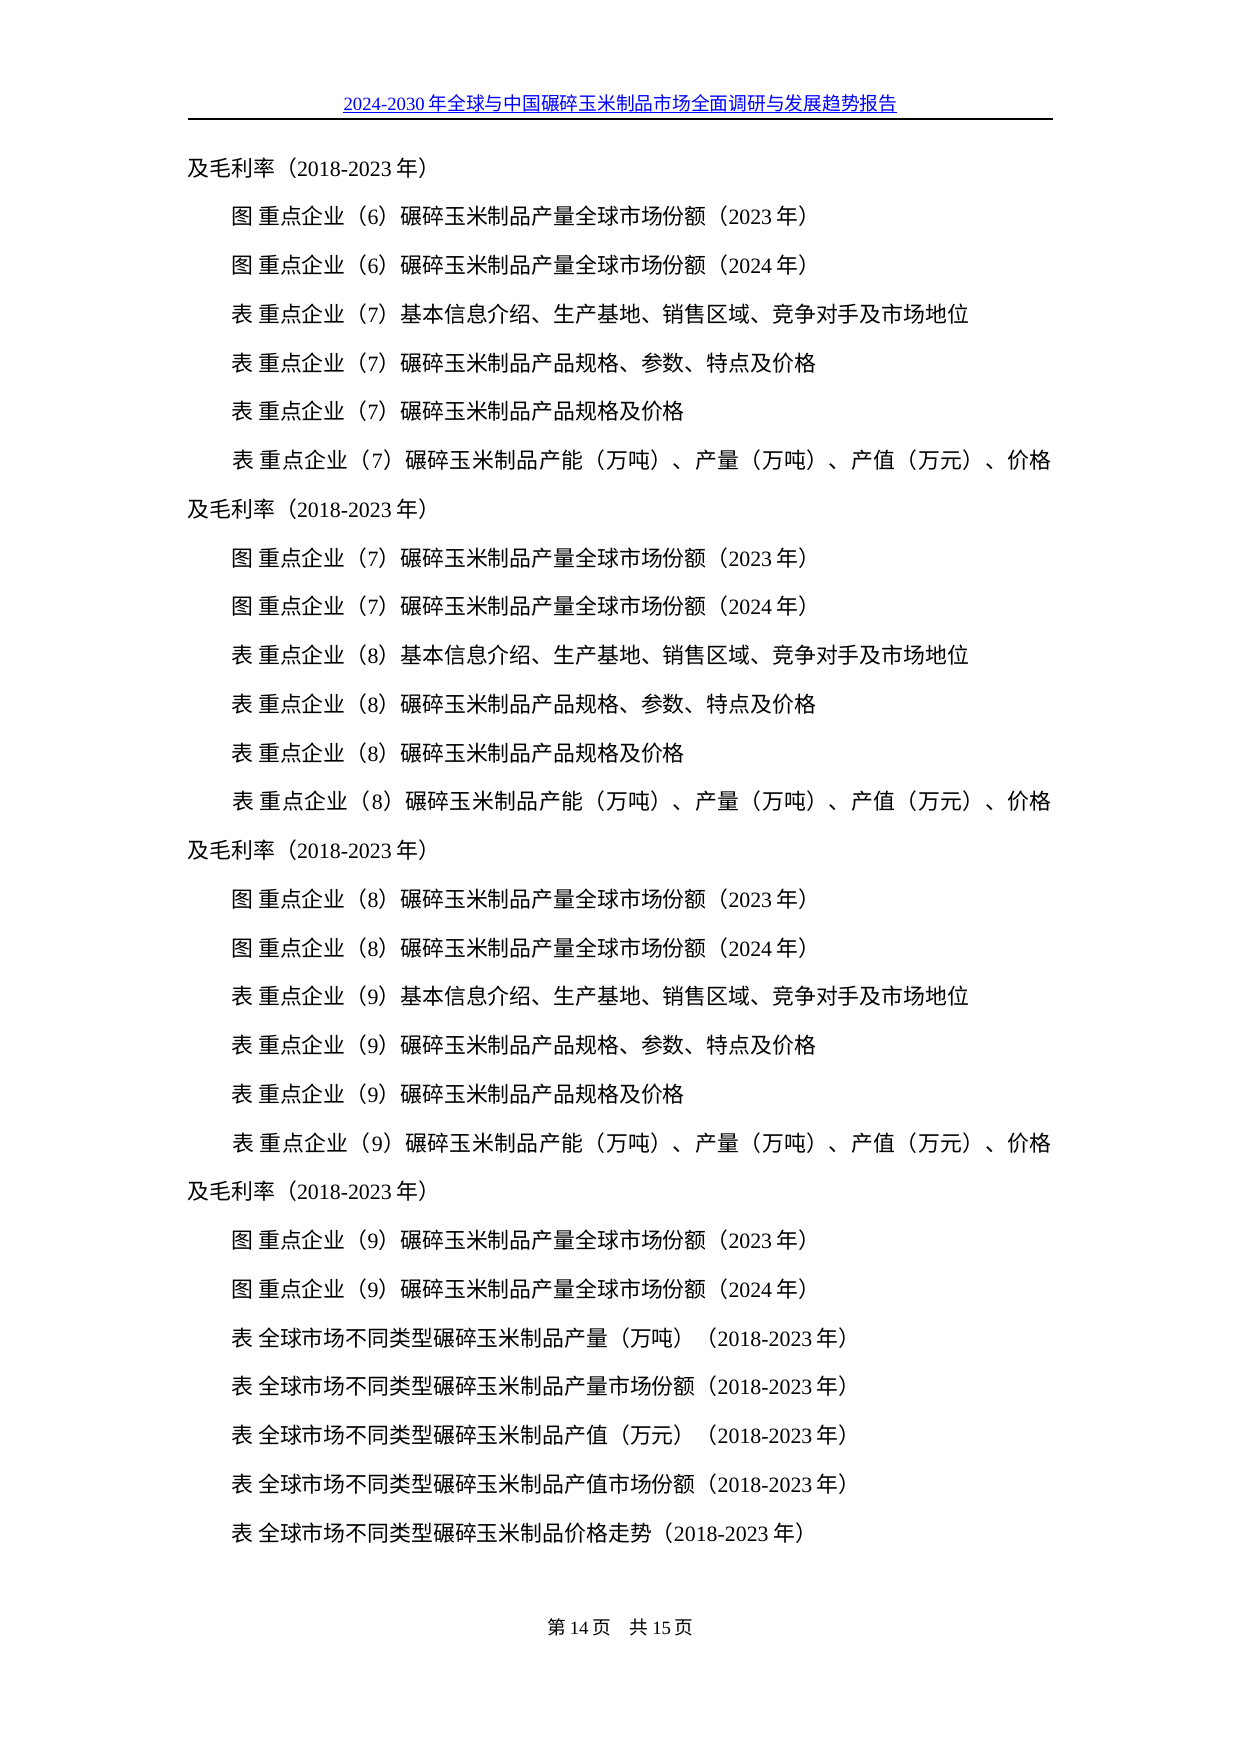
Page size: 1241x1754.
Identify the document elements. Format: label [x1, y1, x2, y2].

text [187, 150, 1053, 1548]
